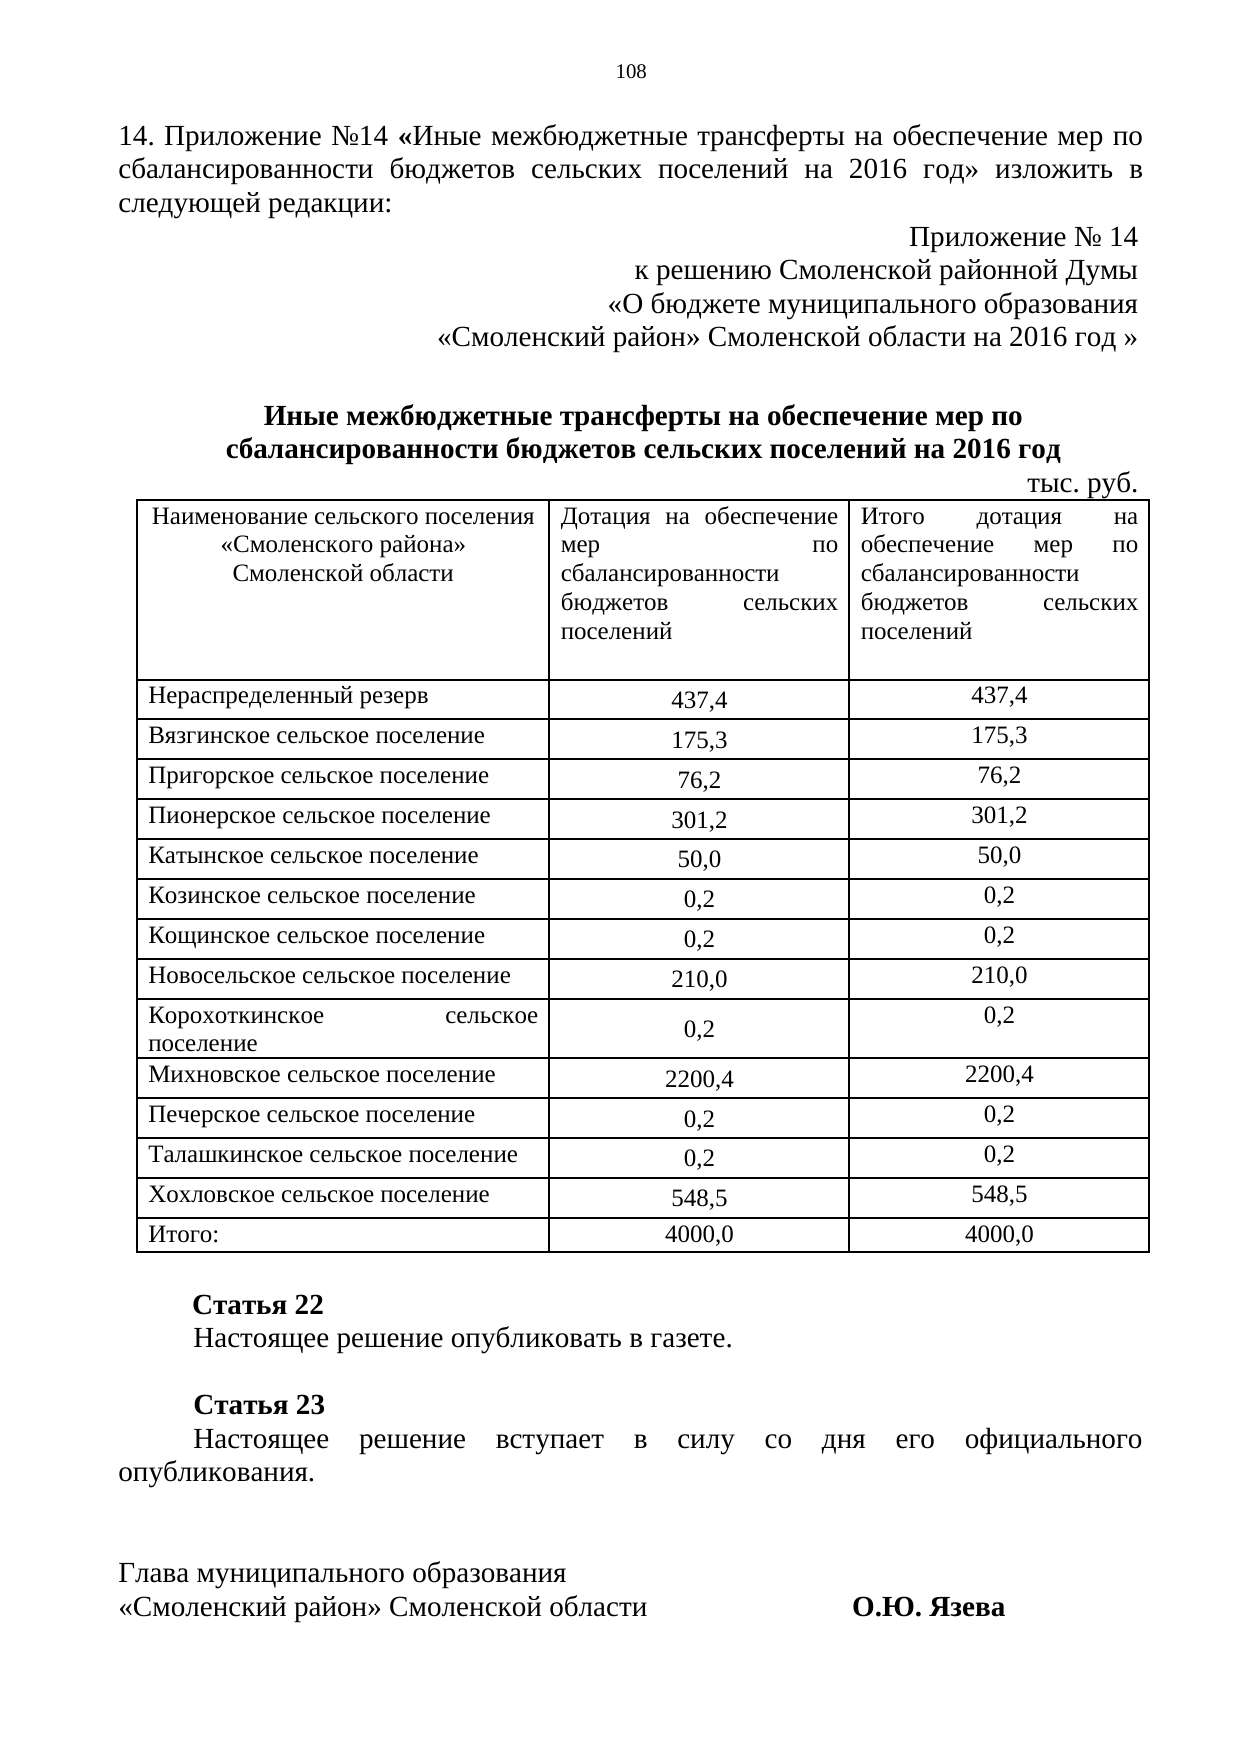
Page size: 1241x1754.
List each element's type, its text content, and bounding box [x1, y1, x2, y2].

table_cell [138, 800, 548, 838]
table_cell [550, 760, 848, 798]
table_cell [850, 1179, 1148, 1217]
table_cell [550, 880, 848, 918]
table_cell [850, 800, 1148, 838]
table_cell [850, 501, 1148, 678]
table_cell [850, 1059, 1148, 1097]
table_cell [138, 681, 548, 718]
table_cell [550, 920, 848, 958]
text «Смоленский район» Смоленской области О.Ю. Язева [118, 1589, 1144, 1622]
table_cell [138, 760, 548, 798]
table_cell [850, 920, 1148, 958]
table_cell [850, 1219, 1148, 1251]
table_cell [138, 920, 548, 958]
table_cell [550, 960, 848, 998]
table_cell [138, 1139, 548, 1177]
text Статья 23 [118, 1387, 1144, 1421]
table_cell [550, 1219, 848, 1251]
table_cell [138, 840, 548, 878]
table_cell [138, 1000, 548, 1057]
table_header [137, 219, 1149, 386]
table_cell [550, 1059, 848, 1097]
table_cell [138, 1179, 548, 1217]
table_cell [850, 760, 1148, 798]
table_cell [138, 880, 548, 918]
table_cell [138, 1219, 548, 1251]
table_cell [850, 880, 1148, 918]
text Статья 22 [118, 1287, 1144, 1320]
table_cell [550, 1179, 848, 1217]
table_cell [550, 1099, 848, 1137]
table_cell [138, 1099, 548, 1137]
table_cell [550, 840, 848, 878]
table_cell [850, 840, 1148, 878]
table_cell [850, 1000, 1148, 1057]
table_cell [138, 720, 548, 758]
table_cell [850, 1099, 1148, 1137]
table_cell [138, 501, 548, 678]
text 14. Приложение №14 «Иные межбюджетные трансферты на обеспечение мер по сбалансированности бюджетов сельских поселений на 2016 год» изложить в следующей редакции: [118, 118, 1144, 219]
text Глава муниципального образования [118, 1555, 1144, 1589]
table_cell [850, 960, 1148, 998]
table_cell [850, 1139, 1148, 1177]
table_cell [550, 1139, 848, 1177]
text Настоящее решение вступает в силу со дня его официального опубликования. [118, 1421, 1144, 1488]
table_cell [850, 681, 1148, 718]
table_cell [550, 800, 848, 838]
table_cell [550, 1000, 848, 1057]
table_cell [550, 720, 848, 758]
text Настоящее решение опубликовать в газете. [118, 1320, 1144, 1354]
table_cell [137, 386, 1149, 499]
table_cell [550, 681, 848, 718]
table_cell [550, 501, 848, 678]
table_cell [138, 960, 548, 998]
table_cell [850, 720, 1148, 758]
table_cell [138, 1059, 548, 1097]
